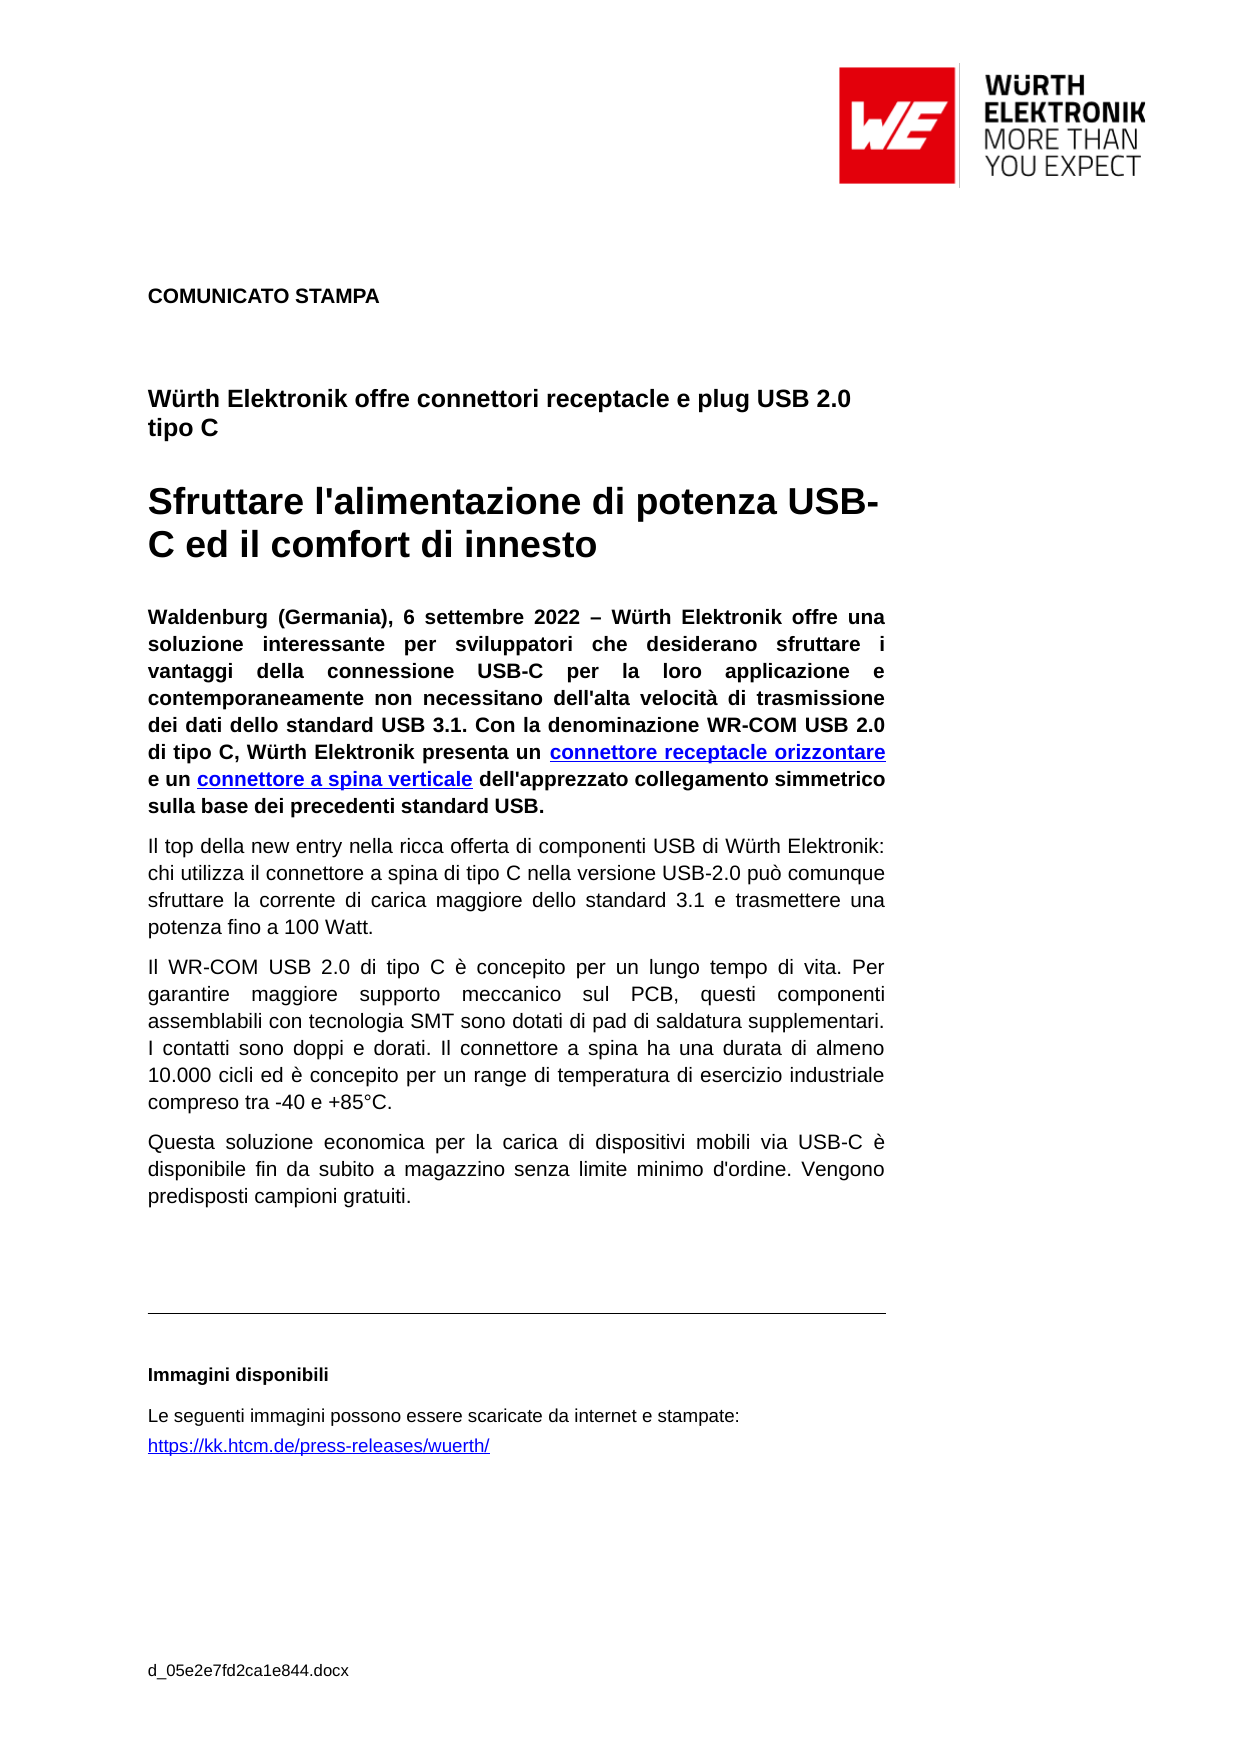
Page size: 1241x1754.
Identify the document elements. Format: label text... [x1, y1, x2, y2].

text Waldenburg (Germania), 6 settembre 2022 – Würth Elektronik offre una soluzione interessante per sviluppatori che desiderano sfruttare i vantaggi della connessione USB-C per la loro applicazione e contemporaneamente non necessitano dell'alta velocità di trasmissione dei dati dello standard USB 3.1. Con la denominazione WR-COM USB 2.0 di tipo C, Würth Elektronik presenta un connettore receptacle orizzontare e un connettore a spina verticale dell'apprezzato collegamento simmetrico sulla base dei precedenti standard USB. [148, 603, 886, 819]
text Il top della new entry nella ricca offerta di componenti USB di Würth Elektronik: chi utilizza il connettore a spina di tipo C nella versione USB-2.0 può comunque sfruttare la corrente di carica maggiore dello standard 3.1 e trasmettere una potenza fino a 100 Watt. [148, 832, 886, 940]
text Sfruttare l'alimentazione di potenza USB-C ed il comfort di innesto [148, 479, 886, 565]
text Würth Elektronik offre connettori receptacle e plug USB 2.0 tipo C [148, 384, 886, 441]
text Le seguenti immagini possono essere scaricate da internet e stampate: https://kk.htcm.de/press-releases/wuerth/ [148, 1399, 886, 1458]
text Il WR-COM USB 2.0 di tipo C è concepito per un lungo tempo di vita. Per garantire maggiore supporto meccanico sul PCB, questi componenti assemblabili con tecnologia SMT sono dotati di pad di saldatura supplementari. I contatti sono doppi e dorati. Il connettore a spina ha una durata di almeno 10.000 cicli ed è concepito per un range di temperatura di esercizio industriale compreso tra -40 e +85°C. [148, 953, 886, 1115]
picture [835, 63, 1146, 188]
text Questa soluzione economica per la carica di dispositivi mobili via USB-C è disponibile fin da subito a magazzino senza limite minimo d'ordine. Vengono predisposti campioni gratuiti. [148, 1128, 886, 1209]
text Immagini disponibili [148, 1358, 886, 1387]
subtitle COMUNICATO STAMPA [148, 282, 886, 309]
